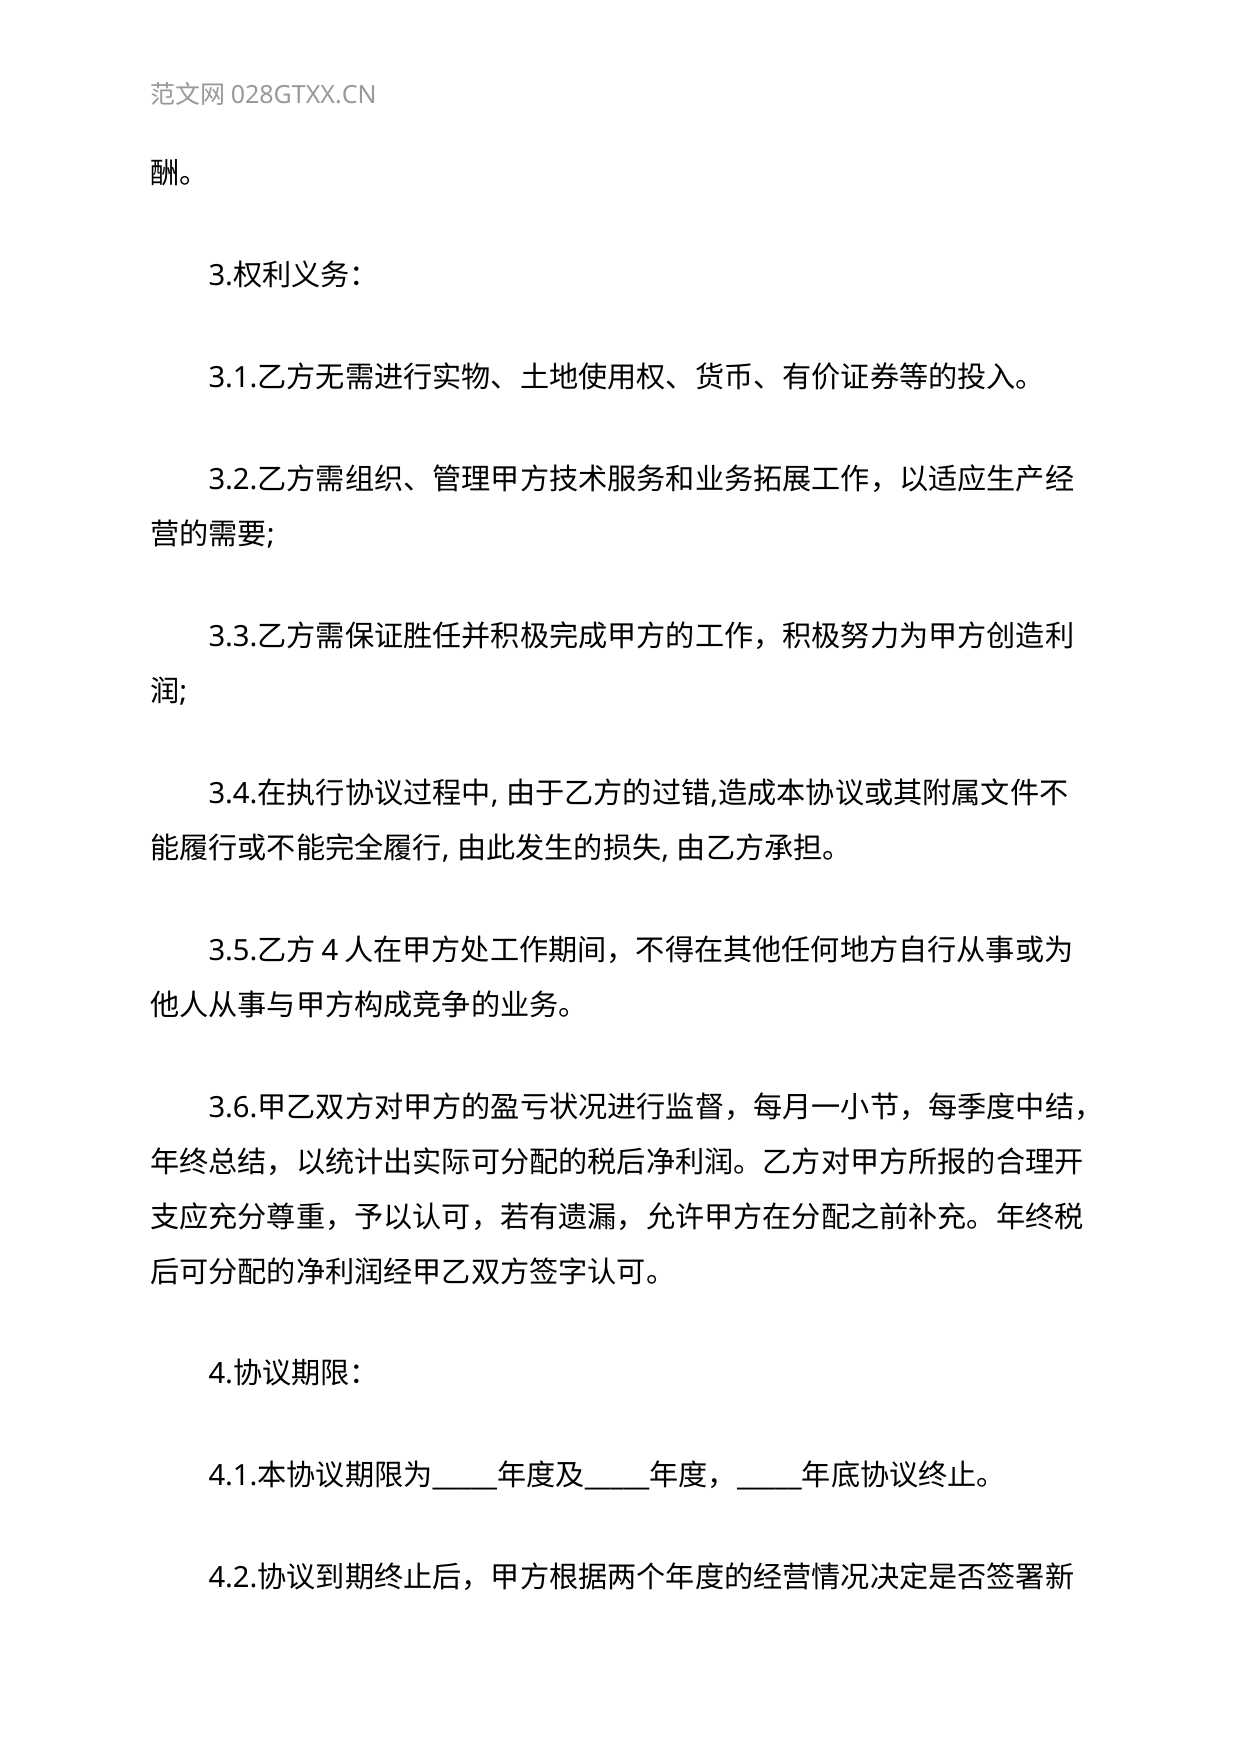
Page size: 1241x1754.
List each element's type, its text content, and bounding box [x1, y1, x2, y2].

text 3.4.在执行协议过程中, 由于乙方的过错,造成本协议或其附属文件不能履行或不能完全履行, 由此发生的损失, 由乙方承担。 [150, 770, 1090, 867]
text 3.权利义务： [150, 252, 1090, 294]
text 3.2.乙方需组织、管理甲方技术服务和业务拓展工作，以适应生产经营的需要; [150, 456, 1090, 553]
text 4.1.本协议期限为_____年度及_____年度，_____年底协议终止。 [150, 1452, 1090, 1494]
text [150, 150, 1090, 192]
text 3.6.甲乙双方对甲方的盈亏状况进行监督，每月一小节，每季度中结，年终总结，以统计出实际可分配的税后净利润。乙方对甲方所报的合理开支应充分尊重，予以认可，若有遗漏，允许甲方在分配之前补充。年终税后可分配的净利润经甲乙双方签字认可。 [150, 1083, 1090, 1291]
text 3.5.乙方4人在甲方处工作期间，不得在其他任何地方自行从事或为他人从事与甲方构成竞争的业务。 [150, 927, 1090, 1024]
text 3.1.乙方无需进行实物、土地使用权、货币、有价证券等的投入。 [150, 354, 1090, 396]
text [150, 1554, 1090, 1596]
text 4.协议期限： [150, 1350, 1090, 1392]
text 3.3.乙方需保证胜任并积极完成甲方的工作，积极努力为甲方创造利润; [150, 613, 1090, 710]
